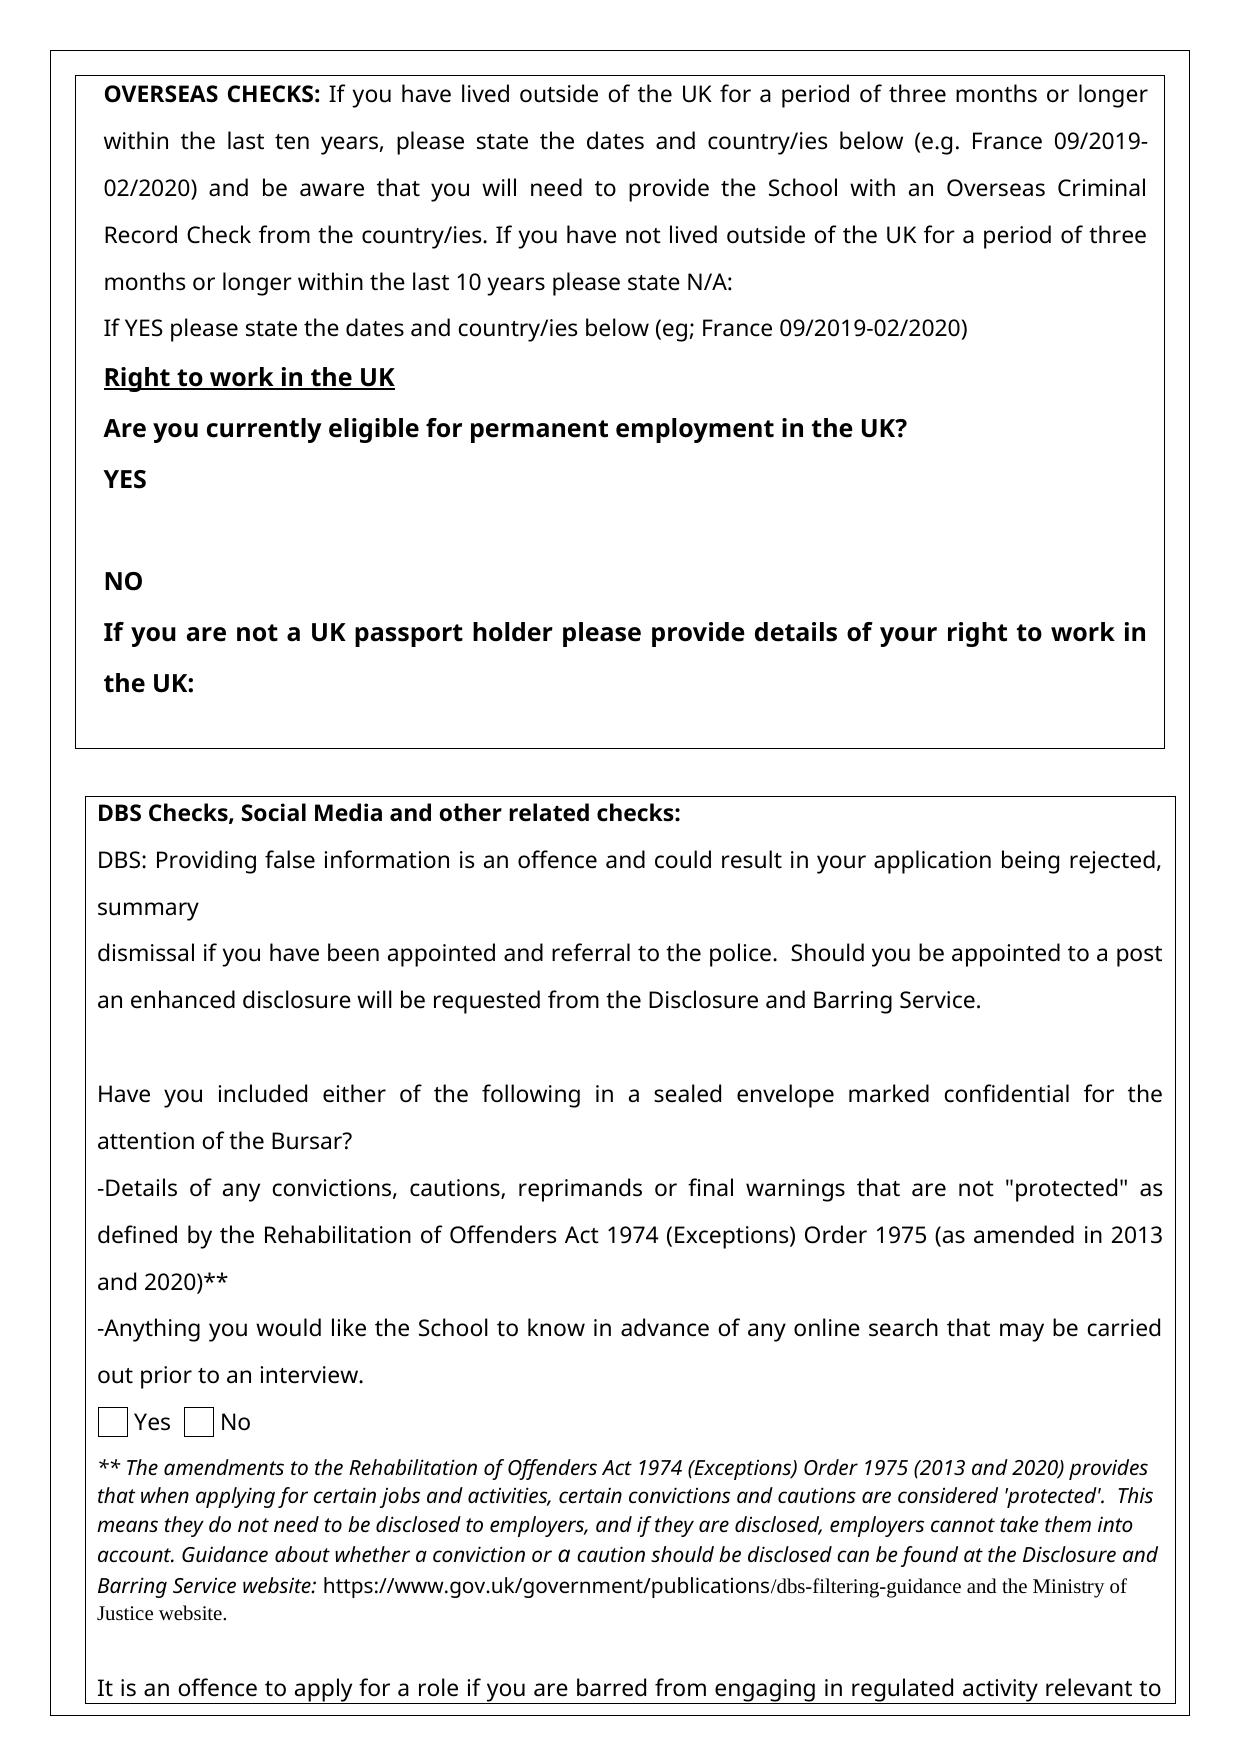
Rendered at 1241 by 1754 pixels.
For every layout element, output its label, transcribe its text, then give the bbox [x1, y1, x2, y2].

text If YES please state the dates and country/ies below (eg; France 09/2019-02/2020) [76, 309, 1164, 343]
text OVERSEAS CHECKS: If you have lived outside of the UK for a period of three months or longer within the last ten years, please state the dates and country/ies below (e.g. France 09/2019-02/2020) and be aware that you will need to provide the School with an Overseas Criminal Record Check from the country/ies. If you have not lived outside of the UK for a period of three months or longer within the last 10 years please state N/A: [76, 76, 1164, 297]
text Right to work in the UK [76, 356, 1164, 393]
text YES [76, 458, 1164, 495]
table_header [86, 797, 1175, 1703]
text Are you currently eligible for permanent employment in the UK? [76, 407, 1164, 444]
text NO [76, 560, 1164, 597]
text If you are not a UK passport holder please provide details of your right to work in the UK: [76, 611, 1164, 699]
